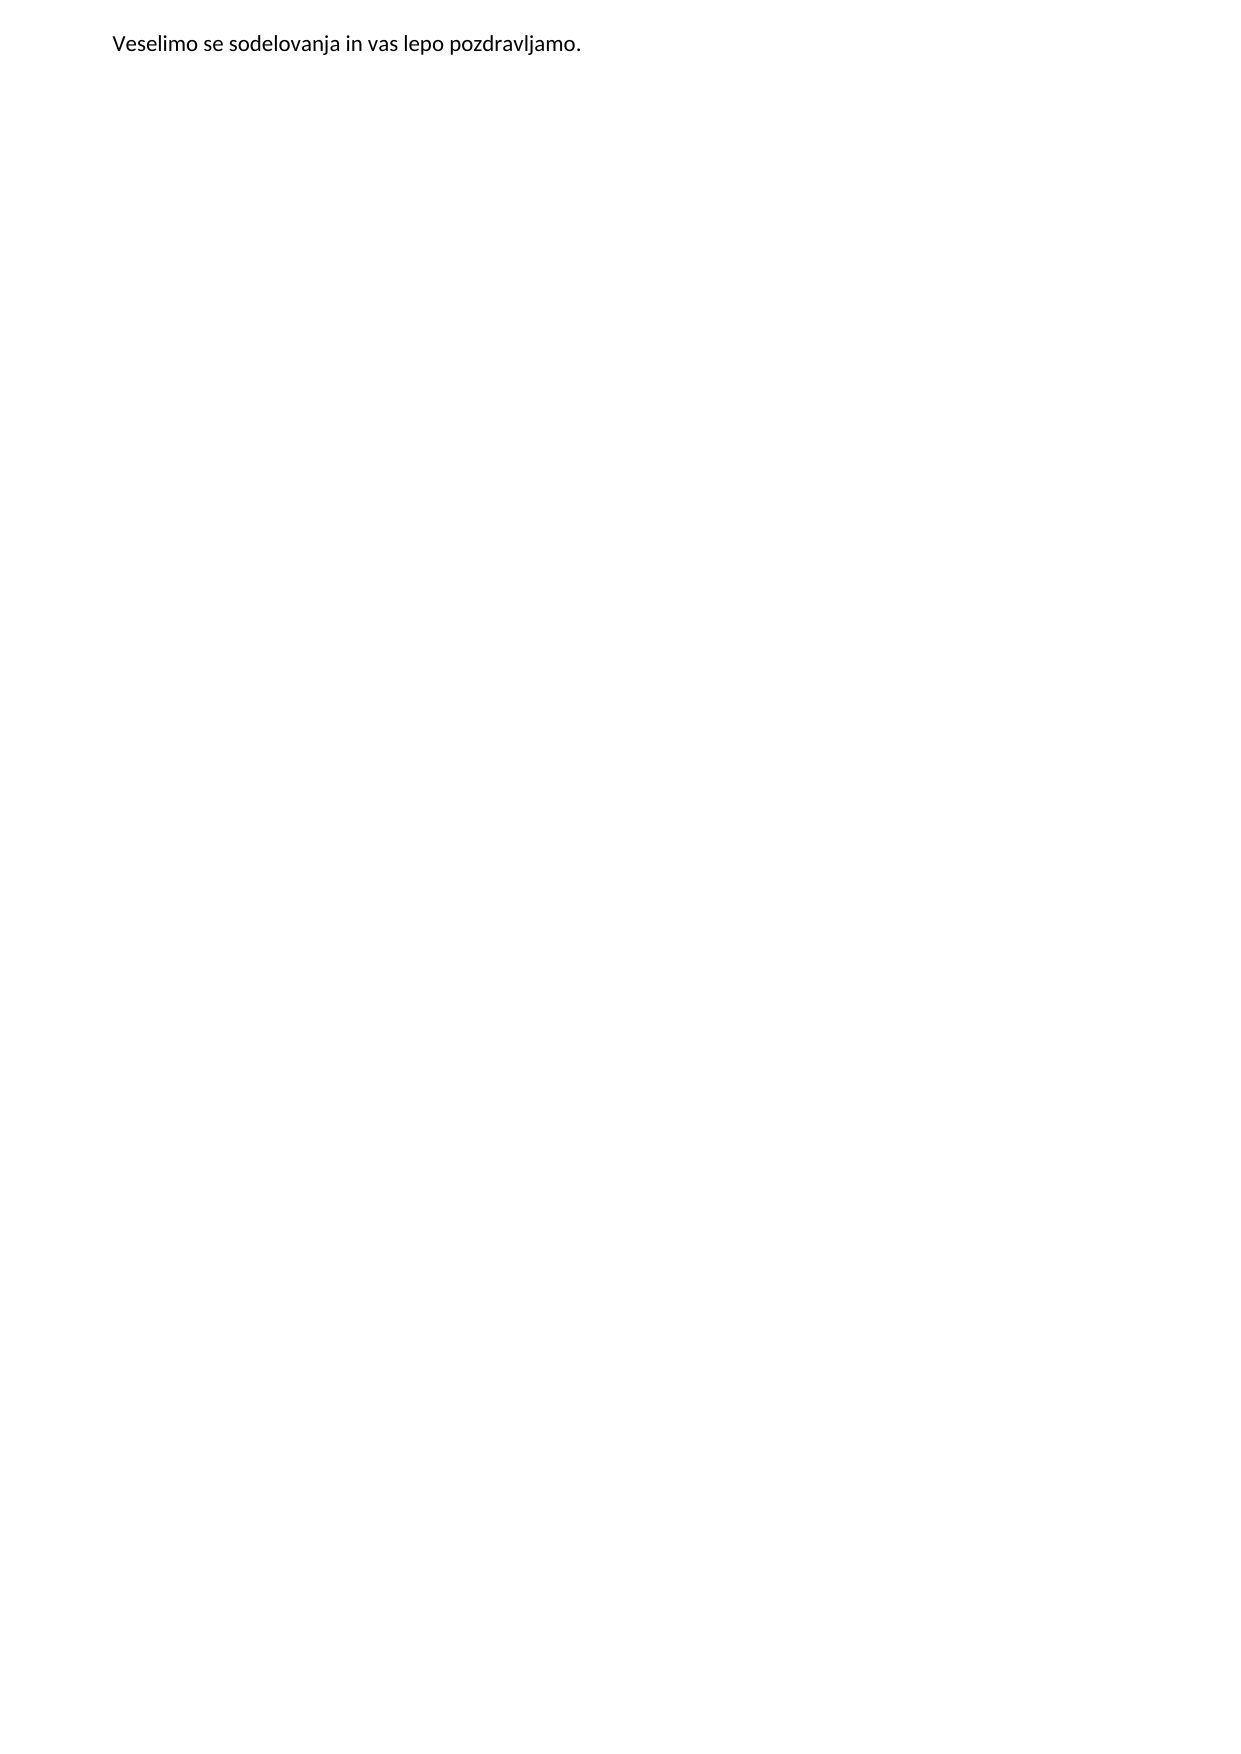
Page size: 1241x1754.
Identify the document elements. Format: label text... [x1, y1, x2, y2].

text Veselimo se sodelovanja in vas lepo pozdravljamo. [112, 29, 1128, 58]
